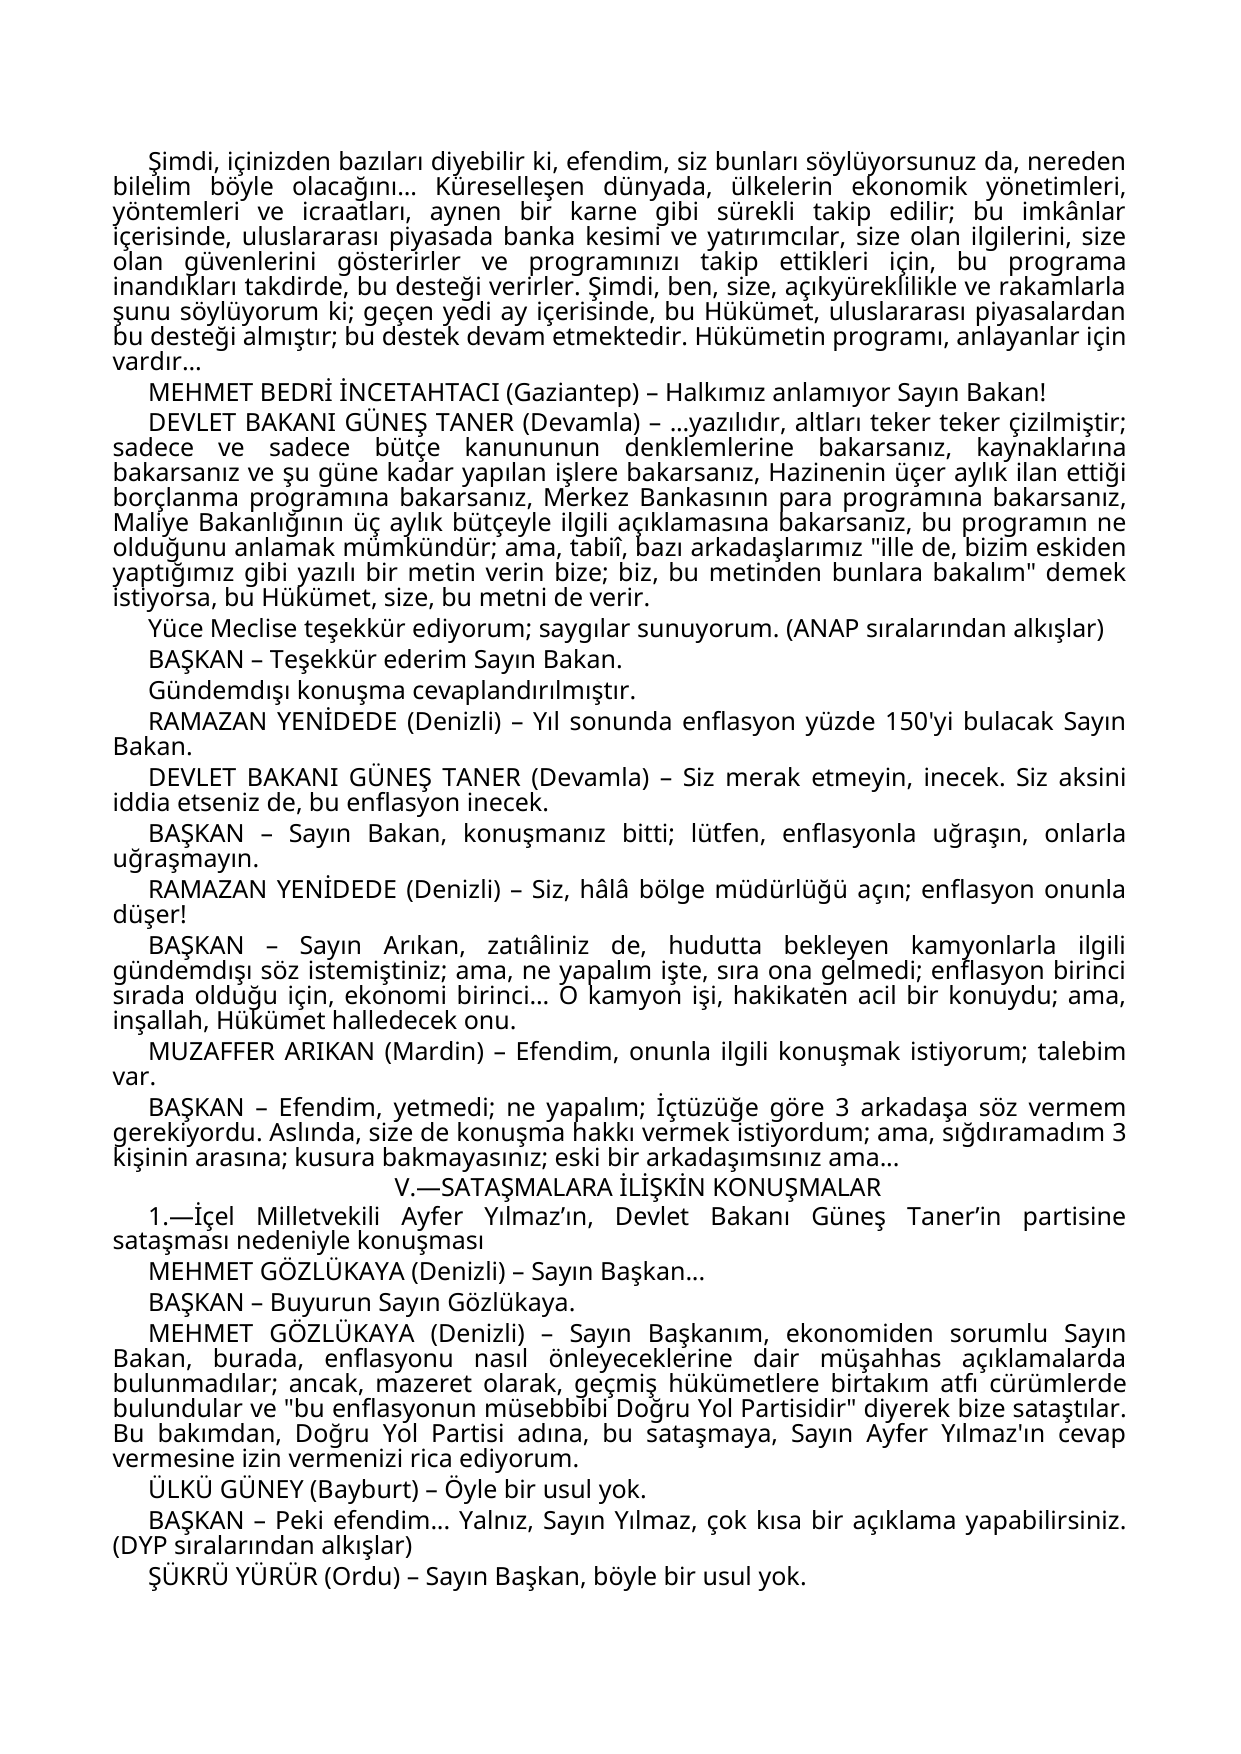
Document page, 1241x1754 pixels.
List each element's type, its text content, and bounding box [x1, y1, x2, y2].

text MEHMET BEDRİ İNCETAHTACI (Gaziantep) – Halkımız anlamıyor Sayın Bakan! [112, 381, 1128, 406]
text BAŞKAN – Efendim, yetmedi; ne yapalım; İçtüzüğe göre 3 arkadaşa söz vermem gerekiyordu. Aslında, size de konuşma hakkı vermek istiyordum; ama, sığdıramadım 3 kişinin arasına; kusura bakmayasınız; eski bir arkadaşımsınız ama... [112, 1096, 1128, 1171]
text 1.—İçel Milletvekili Ayfer Yılmaz’ın, Devlet Bakanı Güneş Taner’in partisine sataşması nedeniyle konuşması [112, 1207, 1128, 1254]
text Gündemdışı konuşma cevaplandırılmıştır. [112, 680, 1128, 705]
text MEHMET GÖZLÜKAYA (Denizli) – Sayın Başkanım, ekonomiden sorumlu Sayın Bakan, burada, enflasyonu nasıl önleyeceklerine dair müşahhas açıklamalarda bulunmadılar; ancak, mazeret olarak, geçmiş hükümetlere birtakım atfı cürümlerde bulundular ve "bu enflasyonun müsebbibi Doğru Yol Partisidir" diyerek bize sataştılar. Bu bakımdan, Doğru Yol Partisi adına, bu sataşmaya, Sayın Ayfer Yılmaz'ın cevap vermesine izin vermenizi rica ediyorum. [112, 1322, 1128, 1472]
text MEHMET GÖZLÜKAYA (Denizli) – Sayın Başkan... [112, 1260, 1128, 1285]
text MUZAFFER ARIKAN (Mardin) – Efendim, onunla ilgili konuşmak istiyorum; talebim var. [112, 1040, 1128, 1090]
text ŞÜKRÜ YÜRÜR (Ordu) – Sayın Başkan, böyle bir usul yok. [112, 1565, 1128, 1590]
text BAŞKAN – Sayın Arıkan, zatıâliniz de, hudutta bekleyen kamyonlarla ilgili gündemdışı söz istemiştiniz; ama, ne yapalım işte, sıra ona gelmedi; enflasyon birinci sırada olduğu için, ekonomi birinci... O kamyon işi, hakikaten acil bir konuydu; ama, inşallah, Hükümet halledecek onu. [112, 934, 1128, 1034]
text Yüce Meclise teşekkür ediyorum; saygılar sunuyorum. (ANAP sıralarından alkışlar) [112, 618, 1128, 643]
text Şimdi, içinizden bazıları diyebilir ki, efendim, siz bunları söylüyorsunuz da, nereden bilelim böyle olacağını... Küreselleşen dünyada, ülkelerin ekonomik yönetimleri, yöntemleri ve icraatları, aynen bir karne gibi sürekli takip edilir; bu imkânlar içerisinde, uluslararası piyasada banka kesimi ve yatırımcılar, size olan ilgilerini, size olan güvenlerini gösterirler ve programınızı takip ettikleri için, bu programa inandıkları takdirde, bu desteği verirler. Şimdi, ben, size, açıkyüreklilikle ve rakamlarla şunu söylüyorum ki; geçen yedi ay içerisinde, bu Hükümet, uluslararası piyasalardan bu desteği almıştır; bu destek devam etmektedir. Hükümetin programı, anlayanlar için vardır... [112, 150, 1128, 375]
text DEVLET BAKANI GÜNEŞ TANER (Devamla) – ...yazılıdır, altları teker teker çizilmiştir; sadece ve sadece bütçe kanununun denklemlerine bakarsanız, kaynaklarına bakarsanız ve şu güne kadar yapılan işlere bakarsanız, Hazinenin üçer aylık ilan ettiği borçlanma programına bakarsanız, Merkez Bankasının para programına bakarsanız, Maliye Bakanlığının üç aylık bütçeyle ilgili açıklamasına bakarsanız, bu programın ne olduğunu anlamak mümkündür; ama, tabiî, bazı arkadaşlarımız "ille de, bizim eskiden yaptığımız gibi yazılı bir metin verin bize; biz, bu metinden bunlara bakalım" demek istiyorsa, bu Hükümet, size, bu metni de verir. [112, 412, 1128, 612]
text BAŞKAN – Teşekkür ederim Sayın Bakan. [112, 649, 1128, 674]
text RAMAZAN YENİDEDE (Denizli) – Yıl sonunda enflasyon yüzde 150'yi bulacak Sayın Bakan. [112, 711, 1128, 761]
text RAMAZAN YENİDEDE (Denizli) – Siz, hâlâ bölge müdürlüğü açın; enflasyon onunla düşer! [112, 878, 1128, 928]
text V.—SATAŞMALARA İLİŞKİN KONUŞMALAR [112, 1177, 1128, 1201]
text BAŞKAN – Buyurun Sayın Gözlükaya. [112, 1291, 1128, 1316]
text BAŞKAN – Sayın Bakan, konuşmanız bitti; lütfen, enflasyonla uğraşın, onlarla uğraşmayın. [112, 822, 1128, 872]
text BAŞKAN – Peki efendim... Yalnız, Sayın Yılmaz, çok kısa bir açıklama yapabilirsiniz. (DYP sıralarından alkışlar) [112, 1509, 1128, 1559]
text DEVLET BAKANI GÜNEŞ TANER (Devamla) – Siz merak etmeyin, inecek. Siz aksini iddia etseniz de, bu enflasyon inecek. [112, 767, 1128, 817]
text ÜLKÜ GÜNEY (Bayburt) – Öyle bir usul yok. [112, 1478, 1128, 1503]
